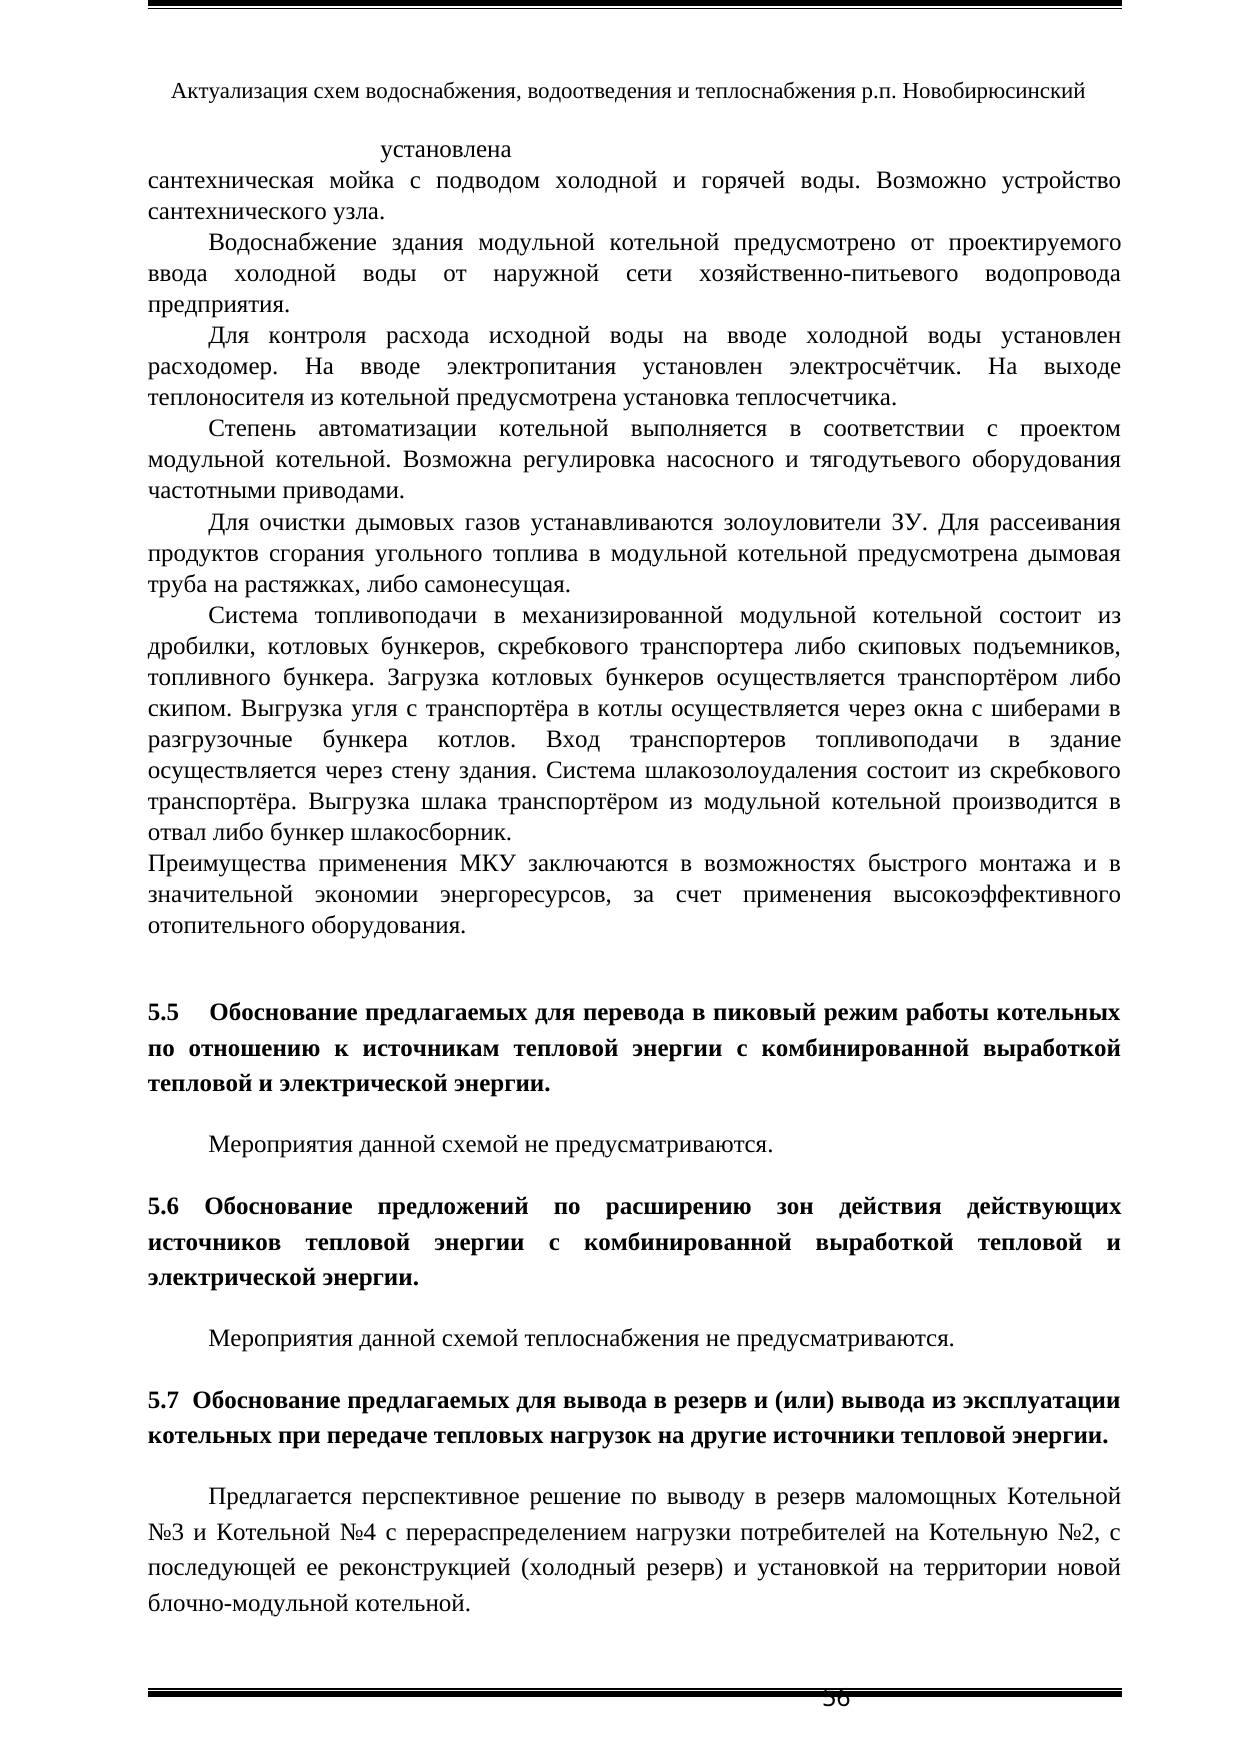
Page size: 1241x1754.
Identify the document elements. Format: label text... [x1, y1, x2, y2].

text 5.5 Обоснование предлагаемых для перевода в пиковый режим работы котельных по отношению к источникам тепловой энергии с комбинированной выработкой тепловой и электрической энергии. [148, 992, 1122, 1099]
text Для контроля расхода исходной воды на вводе холодной воды установлен расходомер. На вводе электропитания установлен электросчётчик. На выходе теплоносителя из котельной предусмотрена установка теплосчетчика. [148, 319, 1122, 412]
text 5.6 Обоснование предложений по расширению зон действия действующих источников тепловой энергии с комбинированной выработкой тепловой и электрической энергии. [148, 1186, 1122, 1293]
text Водоснабжение здания модульной котельной предусмотрено от проектируемого ввода холодной воды от наружной сети хозяйственно-питьевого водопровода предприятия. [148, 226, 1122, 319]
text Преимущества применения МКУ заключаются в возможностях быстрого монтажа и в значительной экономии энергоресурсов, за счет применения высокоэффективного отопительного оборудования. [148, 847, 1122, 940]
text Предлагается перспективное решение по выводу в резерв маломощных Котельной №3 и Котельной №4 с перераспределением нагрузки потребителей на Котельную №2, с последующей ее реконструкцией (холодный резерв) и установкой на территории новой блочно-модульной котельной. [148, 1476, 1122, 1618]
text Для очистки дымовых газов устанавливаются золоуловители ЗУ. Для рассеивания продуктов сгорания угольного топлива в модульной котельной предусмотрена дымовая труба на растяжках, либо самонесущая. [148, 505, 1122, 598]
text Система топливоподачи в механизированной модульной котельной состоит из дробилки, котловых бункеров, скребкового транспортера либо скиповых подъемников, топливного бункера. Загрузка котловых бункеров осуществляется транспортёром либо скипом. Выгрузка угля с транспортёра в котлы осуществляется через окна с шиберами в разгрузочные бункера котлов. Вход транспортеров топливоподачи в здание осуществляется через стену здания. Система шлакозолоудаления состоит из скребкового транспортёра. Выгрузка шлака транспортёром из модульной котельной производится в отвал либо бункер шлакосборник. [148, 598, 1122, 847]
text Мероприятия данной схемой теплоснабжения не предусматриваются. [148, 1326, 1122, 1351]
text Мероприятия данной схемой не предусматриваются. [148, 1132, 1122, 1157]
text 5.7 Обоснование предлагаемых для вывода в резерв и (или) вывода из эксплуатации котельных при передаче тепловых нагрузок на другие источники тепловой энергии. [148, 1380, 1122, 1451]
text Степень автоматизации котельной выполняется в соответствии с проектом модульной котельной. Возможна регулировка насосного и тягодутьевого оборудования частотными приводами. [148, 412, 1122, 505]
text сантехническая мойка с подводом холодной и горячей воды. Возможно устройство сантехнического узла. [148, 164, 1122, 226]
